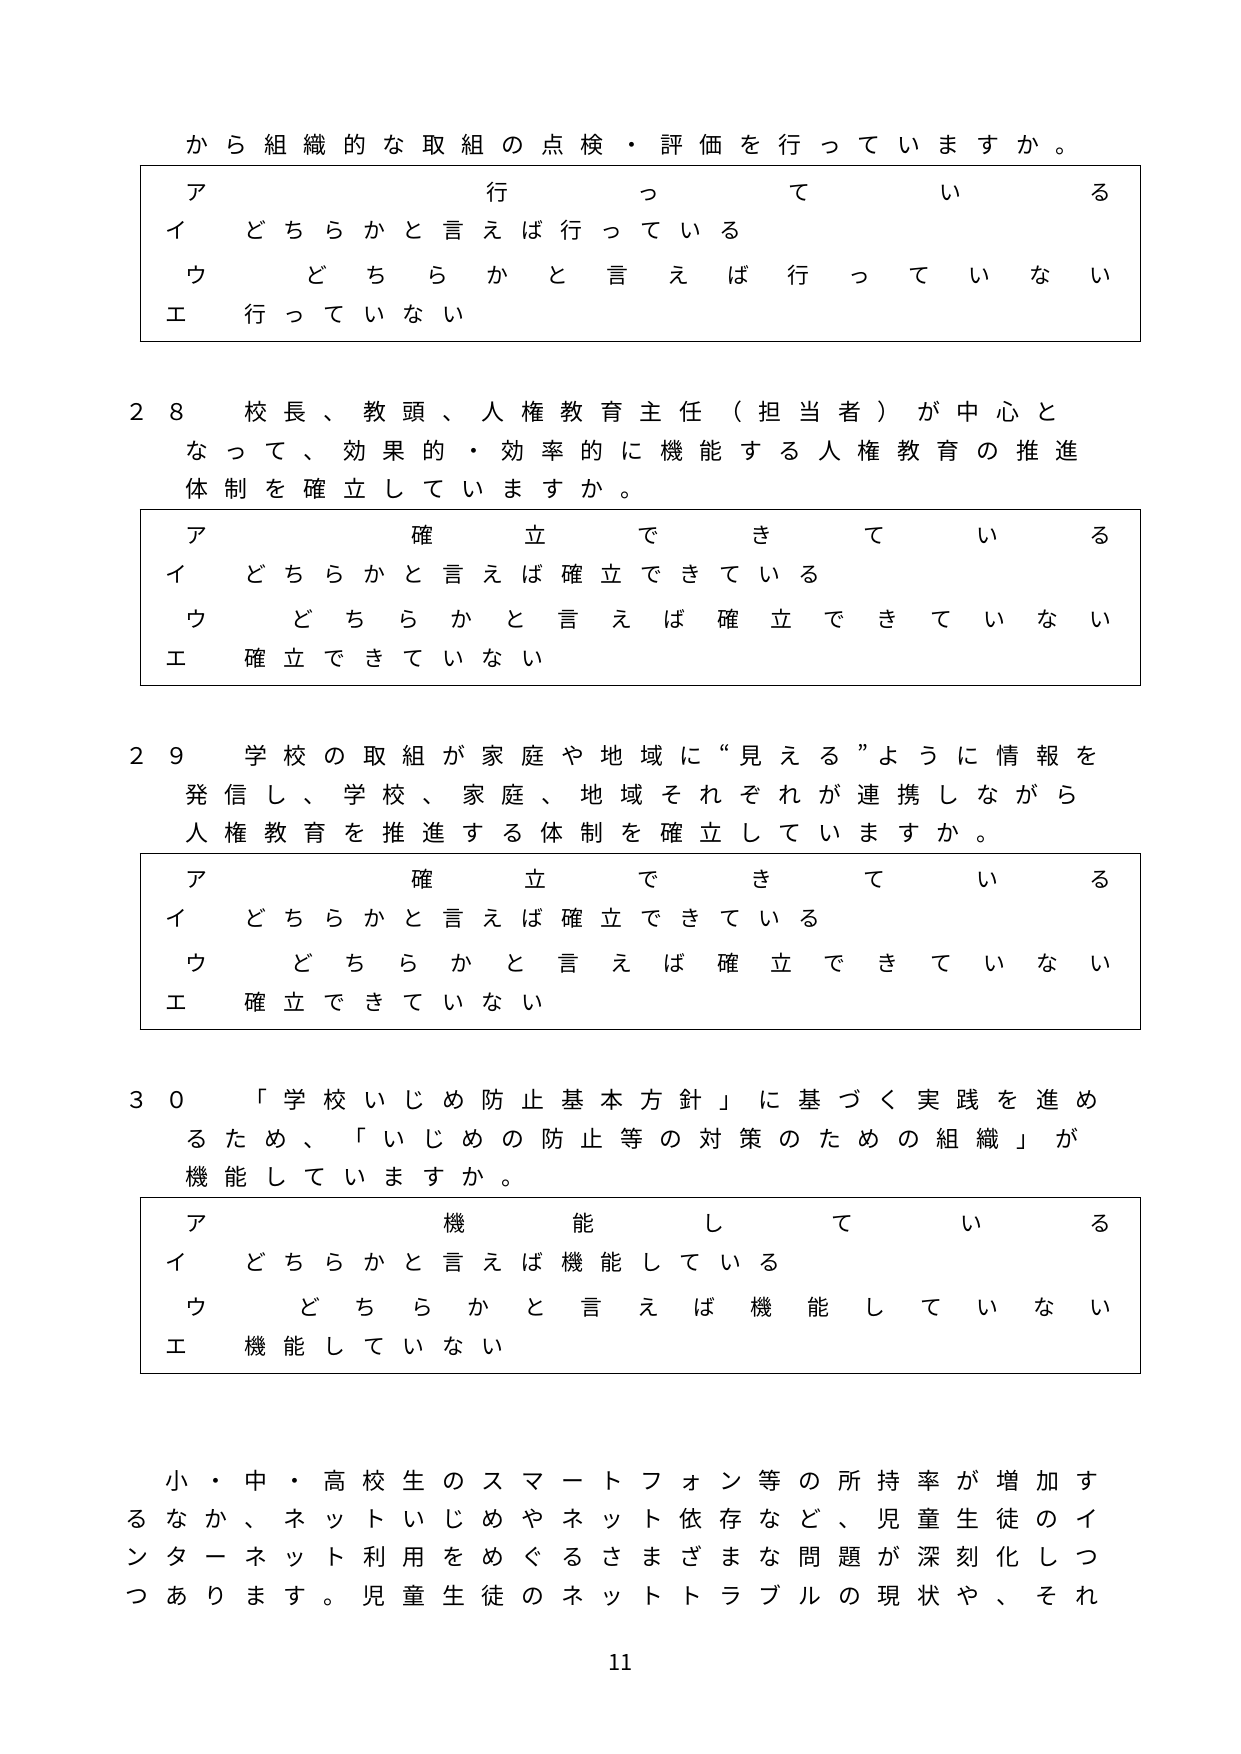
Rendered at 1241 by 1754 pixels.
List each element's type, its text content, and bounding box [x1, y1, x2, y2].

text ３０ 「学校いじめ防止基本方針」に基づく実践を進めるため、「いじめの防止等の対策のための組織」が機能していますか。 [125, 1082, 1115, 1192]
text ２８ 校長、教頭、人権教育主任（担当者）が中心となって、効果的・効率的に機能する人権教育の推進体制を確立していますか。 [125, 394, 1115, 504]
text ２９ 学校の取組が家庭や地域に“見える”ように情報を発信し、学校、家庭、地域それぞれが連携しながら人権教育を推進する体制を確立していますか。 [125, 738, 1115, 848]
table_header ア 確立できている イ どちらかと言えば確立できている ウ どちらかと言えば確立できていない エ 確立できていない [141, 510, 1140, 684]
table_header ア 確立できている イ どちらかと言えば確立できている ウ どちらかと言えば確立できていない エ 確立できていない [141, 854, 1140, 1028]
table_header ア 機能している イ どちらかと言えば機能している ウ どちらかと言えば機能していない エ 機能していない [141, 1198, 1140, 1372]
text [125, 1463, 1115, 1611]
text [125, 127, 1115, 160]
table_header ア 行っている イ どちらかと言えば行っている ウ どちらかと言えば行っていない エ 行っていない [141, 166, 1140, 341]
